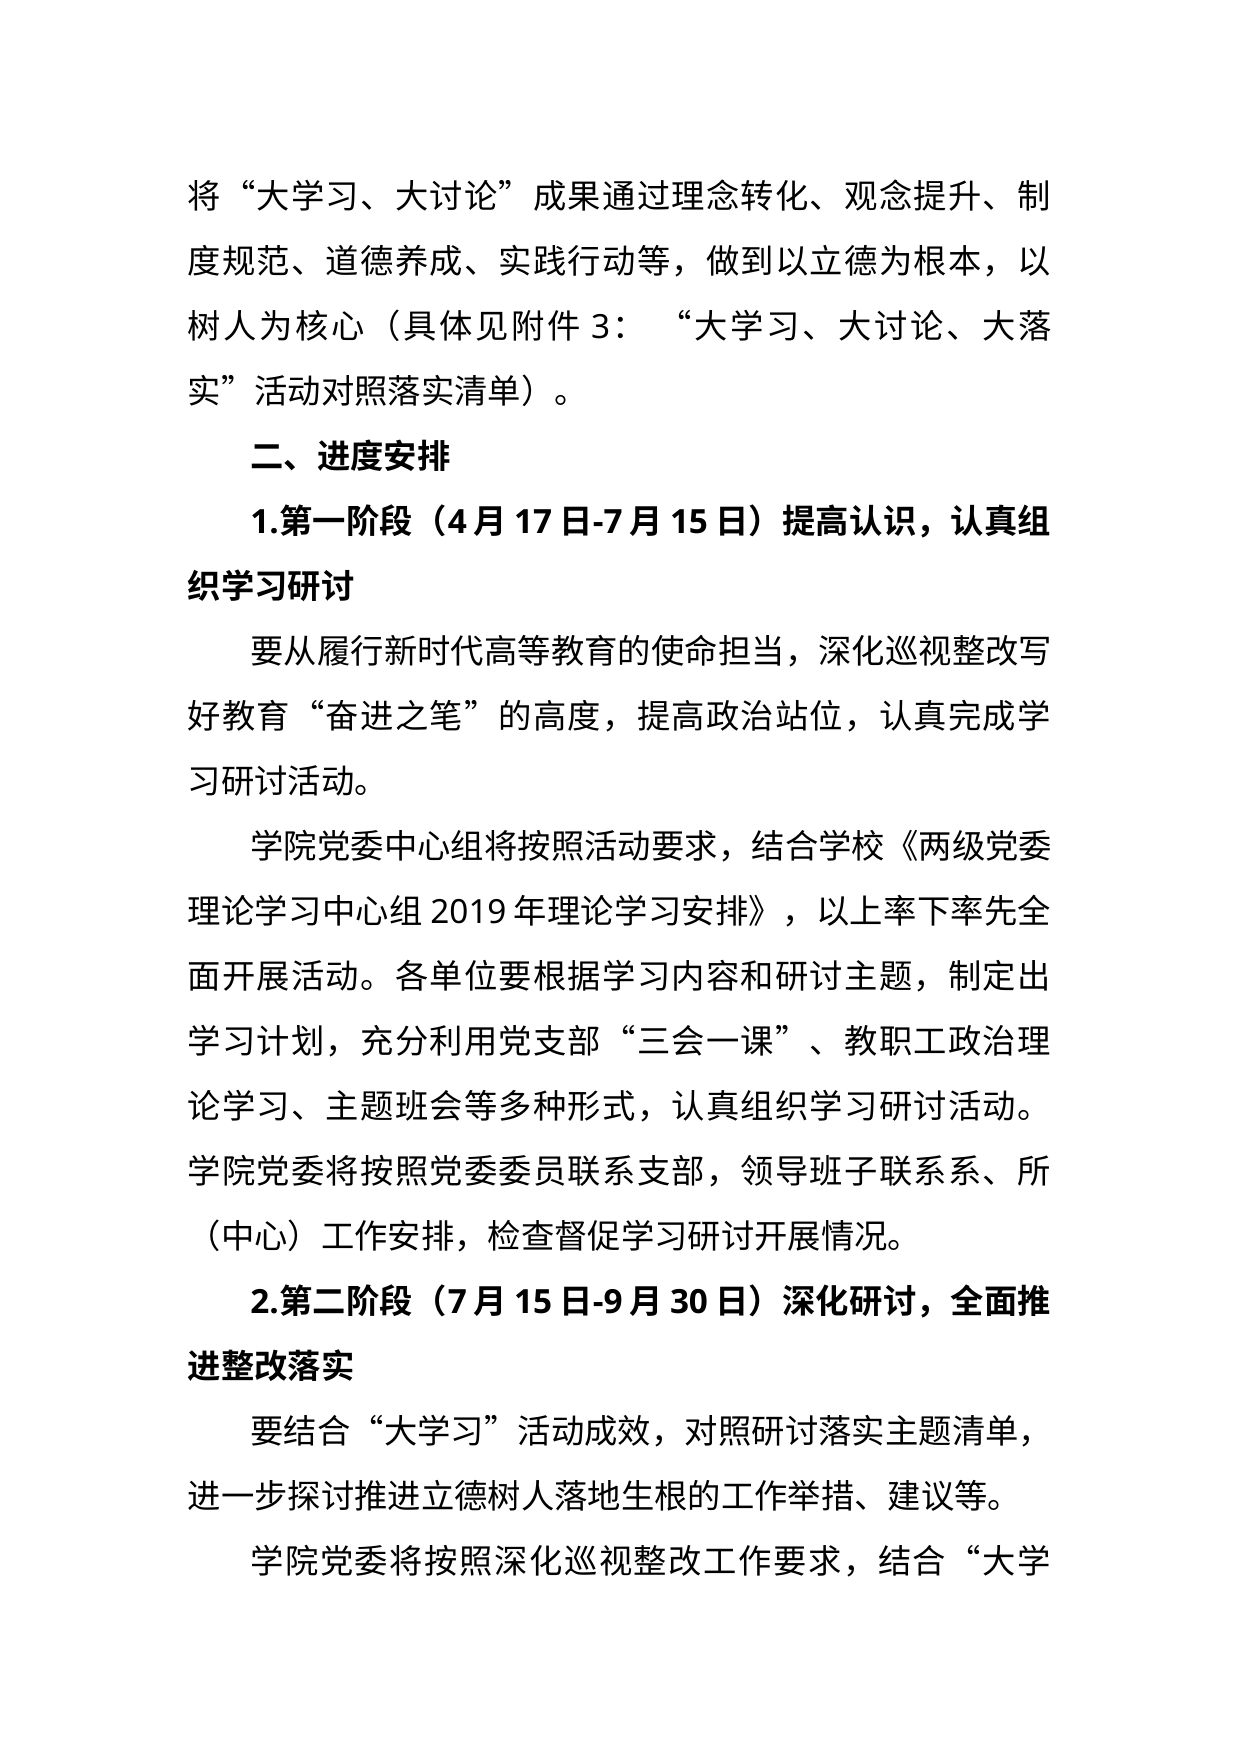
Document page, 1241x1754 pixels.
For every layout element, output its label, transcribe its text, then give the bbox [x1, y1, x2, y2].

text 要结合“大学习”活动成效，对照研讨落实主题清单，进一步探讨推进立德树人落地生根的工作举措、建议等。 [187, 1397, 1053, 1527]
text 1.第一阶段（4月17日-7月15日）提高认识，认真组织学习研讨 [187, 487, 1053, 617]
text 学院党委中心组将按照活动要求，结合学校《两级党委理论学习中心组2019年理论学习安排》，以上率下率先全面开展活动。各单位要根据学习内容和研讨主题，制定出学习计划，充分利用党支部“三会一课”、教职工政治理论学习、主题班会等多种形式，认真组织学习研讨活动。学院党委将按照党委委员联系支部，领导班子联系系、所（中心）工作安排，检查督促学习研讨开展情况。 [187, 812, 1053, 1267]
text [187, 1527, 1053, 1592]
text 二、进度安排 [187, 422, 1053, 487]
text 2.第二阶段（7月15日-9月30日）深化研讨，全面推进整改落实 [187, 1267, 1053, 1397]
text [187, 162, 1053, 422]
text 要从履行新时代高等教育的使命担当，深化巡视整改写好教育“奋进之笔”的高度，提高政治站位，认真完成学习研讨活动。 [187, 617, 1053, 812]
